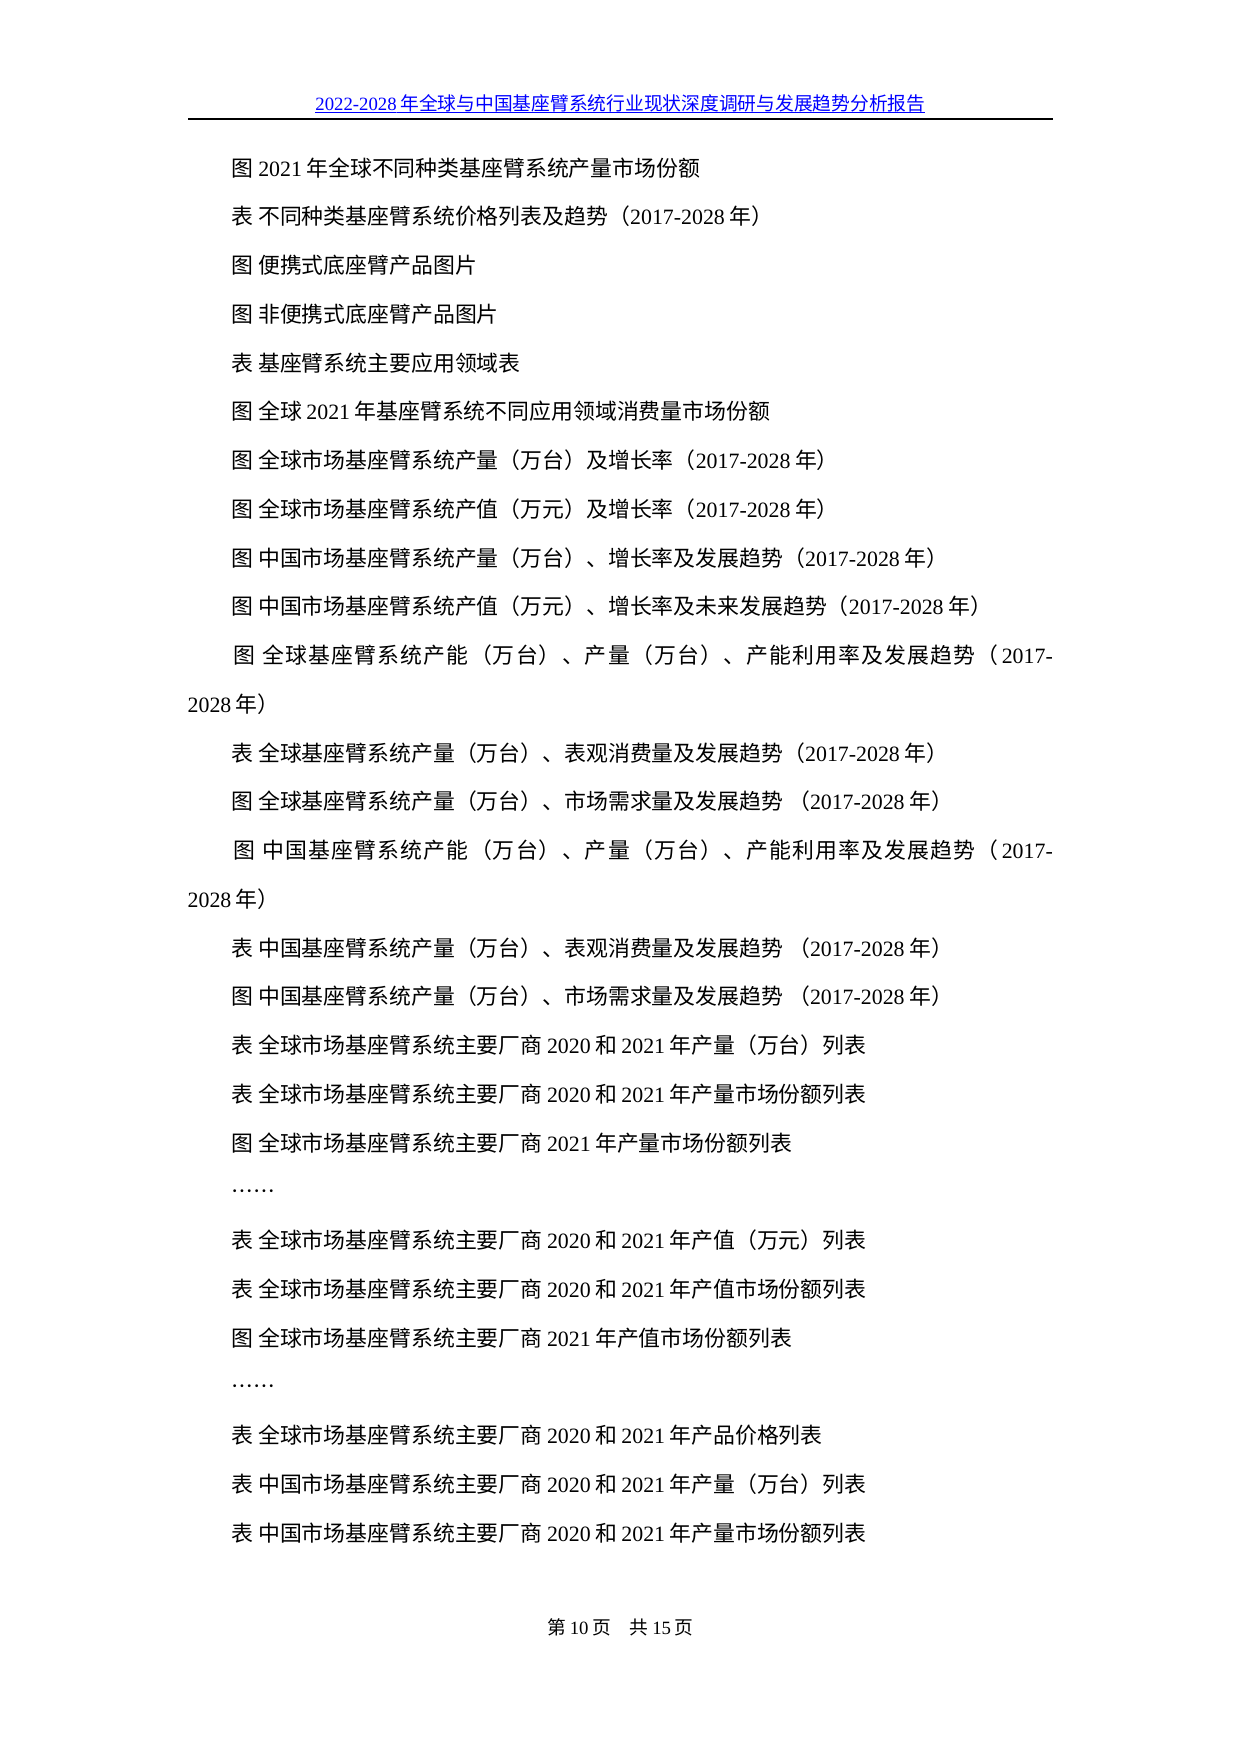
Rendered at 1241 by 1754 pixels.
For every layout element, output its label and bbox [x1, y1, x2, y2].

text [187, 150, 1053, 1548]
